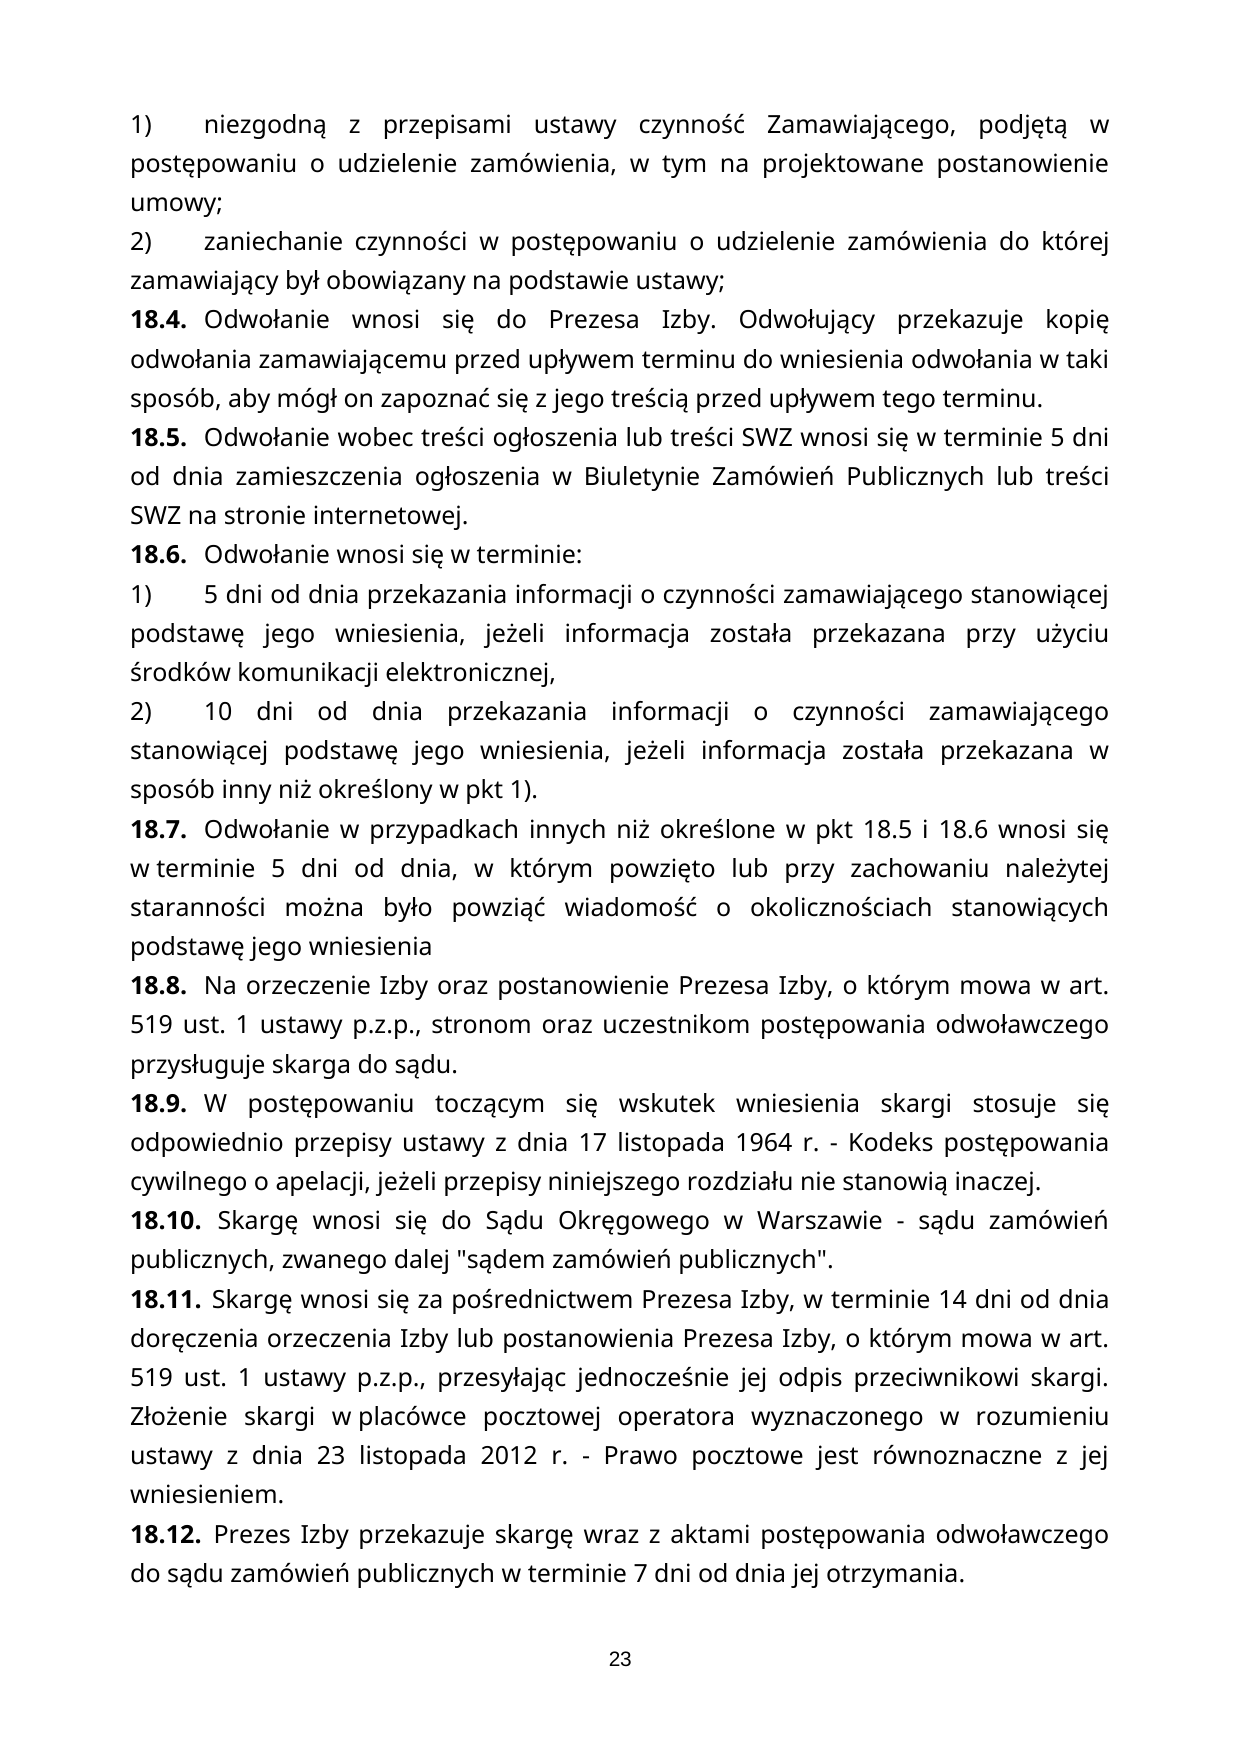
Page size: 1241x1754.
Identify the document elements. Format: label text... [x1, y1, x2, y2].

list 2) 10 dni od dnia przekazania informacji o czynności zamawiającego stanowiącej podstawę jego wniesienia, jeżeli informacja została przekazana w sposób inny niż określony w pkt 1). [130, 694, 1110, 806]
list Odwołanie wnosi się w terminie: [130, 537, 1110, 571]
list W postępowaniu toczącym się wskutek wniesienia skargi stosuje się odpowiednio przepisy ustawy z dnia 17 listopada 1964 r. - Kodeks postępowania cywilnego o apelacji, jeżeli przepisy niniejszego rozdziału nie stanowią inaczej. [130, 1086, 1110, 1198]
list 1) 5 dni od dnia przekazania informacji o czynności zamawiającego stanowiącej podstawę jego wniesienia, jeżeli informacja została przekazana przy użyciu środków komunikacji elektronicznej, [130, 576, 1110, 689]
list Odwołanie w przypadkach innych niż określone w pkt 18.5 i 18.6 wnosi się w terminie 5 dni od dnia, w którym powzięto lub przy zachowaniu należytej staranności można było powziąć wiadomość o okolicznościach stanowiących podstawę jego wniesienia [130, 811, 1110, 963]
list Prezes Izby przekazuje skargę wraz z aktami postępowania odwoławczego do sądu zamówień publicznych w terminie 7 dni od dnia jej otrzymania. [130, 1516, 1110, 1589]
list Odwołanie wobec treści ogłoszenia lub treści SWZ wnosi się w terminie 5 dni od dnia zamieszczenia ogłoszenia w Biuletynie Zamówień Publicznych lub treści SWZ na stronie internetowej. [130, 420, 1110, 532]
list Odwołanie wnosi się do Prezesa Izby. Odwołujący przekazuje kopię odwołania zamawiającemu przed upływem terminu do wniesienia odwołania w taki sposób, aby mógł on zapoznać się z jego treścią przed upływem tego terminu. [130, 302, 1110, 414]
list Skargę wnosi się do Sądu Okręgowego w Warszawie - sądu zamówień publicznych, zwanego dalej "sądem zamówień publicznych". [130, 1203, 1110, 1276]
list Na orzeczenie Izby oraz postanowienie Prezesa Izby, o którym mowa w art. 519 ust. 1 ustawy p.z.p., stronom oraz uczestnikom postępowania odwoławczego przysługuje skarga do sądu. [130, 968, 1110, 1080]
list Skargę wnosi się za pośrednictwem Prezesa Izby, w terminie 14 dni od dnia doręczenia orzeczenia Izby lub postanowienia Prezesa Izby, o którym mowa w art. 519 ust. 1 ustawy p.z.p., przesyłając jednocześnie jej odpis przeciwnikowi skargi. Złożenie skargi w placówce pocztowej operatora wyznaczonego w rozumieniu ustawy z dnia 23 listopada 2012 r. - Prawo pocztowe jest równoznaczne z jej wniesieniem. [130, 1281, 1110, 1511]
list 2) zaniechanie czynności w postępowaniu o udzielenie zamówienia do której zamawiający był obowiązany na podstawie ustawy; [130, 224, 1110, 297]
list 1) niezgodną z przepisami ustawy czynność Zamawiającego, podjętą w postępowaniu o udzielenie zamówienia, w tym na projektowane postanowienie umowy; [130, 106, 1110, 219]
